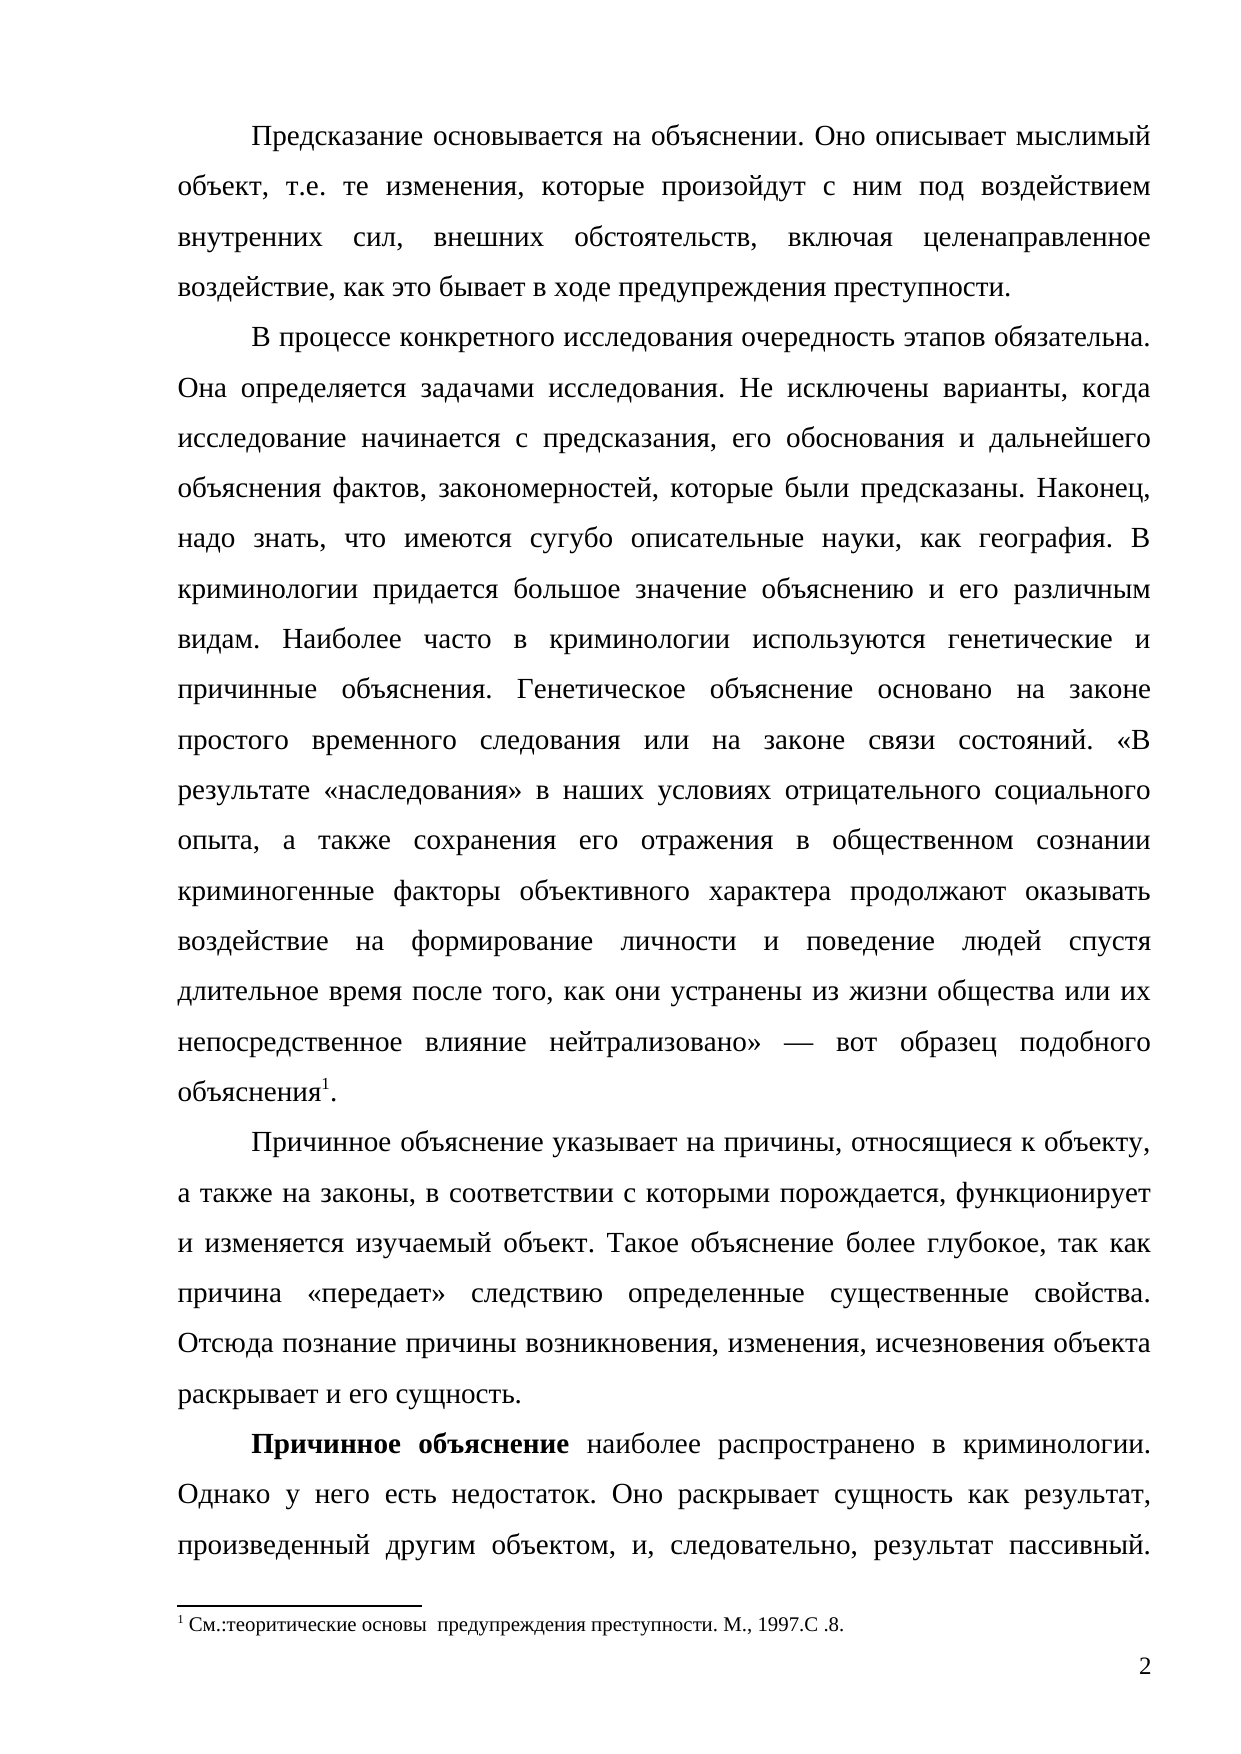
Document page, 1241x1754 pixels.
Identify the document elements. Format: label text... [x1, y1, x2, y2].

text Предсказание основывается на объяснении. Оно описывает мыслимый объект, т.е. те изменения, которые произойдут с ним под воздействием внутренних сил, внешних обстоятельств, включая целенаправленное воздействие, как это бывает в ходе предупреждения преступности. [177, 118, 1152, 303]
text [177, 1426, 1152, 1560]
text В процессе конкретного исследования очередность этапов обязательна. Она определяется задачами исследования. Не исключены варианты, когда исследование начинается с предсказания, его обоснования и дальнейшего объяснения фактов, закономерностей, которые были предсказаны. Наконец, надо знать, что имеются сугубо описательные науки, как география. В криминологии придается большое значение объяснению и его различным видам. Наиболее часто в криминологии используются генетические и причинные объяснения. Генетическое объяснение основано на законе простого временного следования или на законе связи состояний. «В результате «наследования» в наших условиях отрицательного социального опыта, а также сохранения его отражения в общественном сознании криминогенные факторы объективного характера продолжают оказывать воздействие на формирование личности и поведение людей спустя длительное время после того, как они устранены из жизни общества или их непосредственное влияние нейтрализовано» — вот образец подобного объяснения. [177, 319, 1152, 1108]
text Причинное объяснение указывает на причины, относящиеся к объекту, а также на законы, в соответствии с которыми порождается, функционирует и изменяется изучаемый объект. Такое объяснение более глубокое, так как причина «передает» следствию определенные существенные свойства. Отсюда познание причины возникновения, изменения, исчезновения объекта раскрывает и его сущность. [177, 1124, 1152, 1409]
